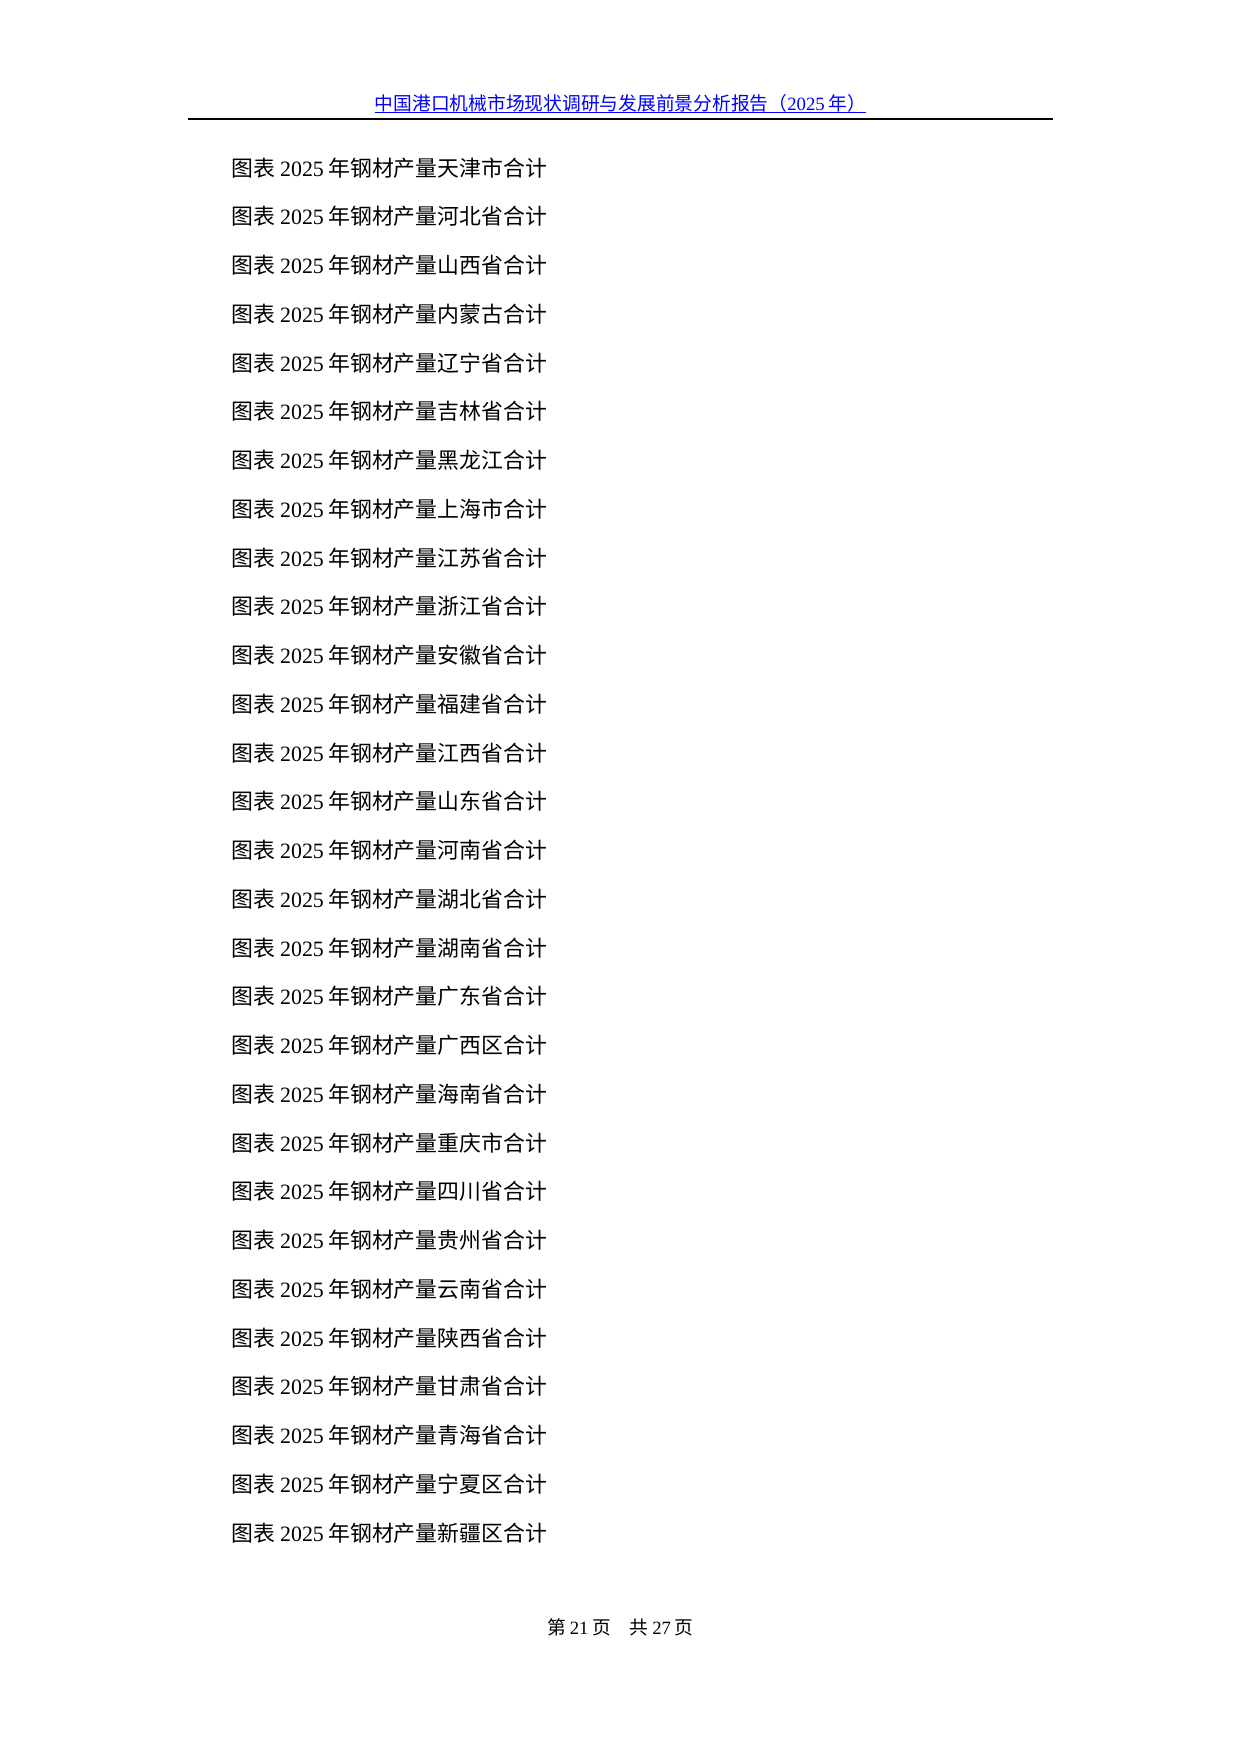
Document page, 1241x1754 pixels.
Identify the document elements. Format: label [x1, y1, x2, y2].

text [187, 150, 1053, 1548]
